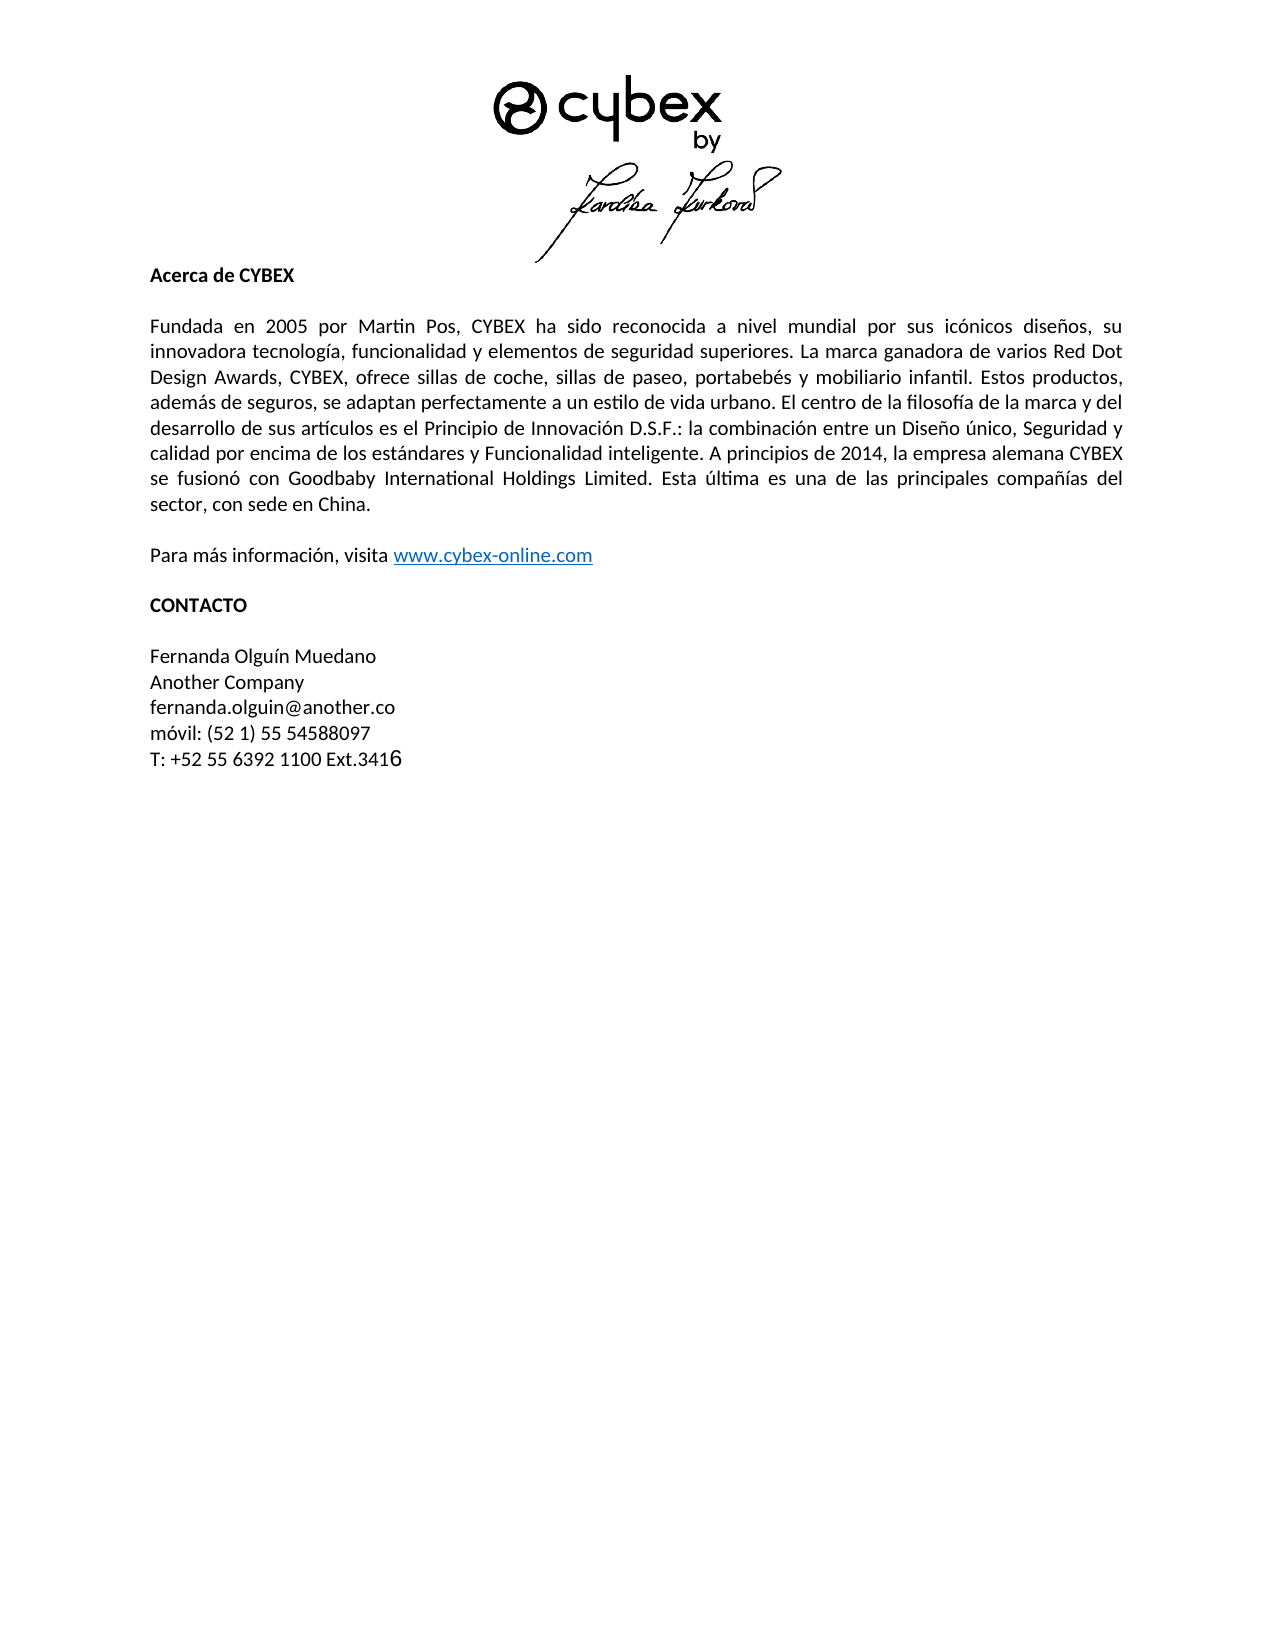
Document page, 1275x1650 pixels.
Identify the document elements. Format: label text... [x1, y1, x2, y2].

text Fundada en 2005 por Martin Pos, CYBEX ha sido reconocida a nivel mundial por sus icónicos diseños, su innovadora tecnología, funcionalidad y elementos de seguridad superiores. La marca ganadora de varios Red Dot Design Awards, CYBEX, ofrece sillas de coche, sillas de paseo, portabebés y mobiliario infantil. Estos productos, además de seguros, se adaptan perfectamente a un estilo de vida urbano. El centro de la filosofía de la marca y del desarrollo de sus artículos es el Principio de Innovación D.S.F.: la combinación entre un Diseño único, Seguridad y calidad por encima de los estándares y Funcionalidad inteligente. A principios de 2014, la empresa alemana CYBEX se fusionó con Goodbaby International Holdings Limited. Esta última es una de las principales compañías del sector, con sede en China. [150, 313, 1125, 516]
text móvil: (52 1) 55 54588097 [150, 720, 1125, 745]
text fernanda.olguin@another.co [150, 694, 1125, 720]
picture [493, 75, 782, 263]
text Fernanda Olguín Muedano [150, 643, 1125, 669]
text Para más información, visita www.cybex-online.com [150, 542, 1125, 567]
text Another Company [150, 669, 1125, 694]
text T: +52 55 6392 1100 Ext.3416 [150, 745, 1125, 772]
text Acerca de CYBEX [150, 262, 1125, 288]
text CONTACTO [150, 593, 1125, 618]
